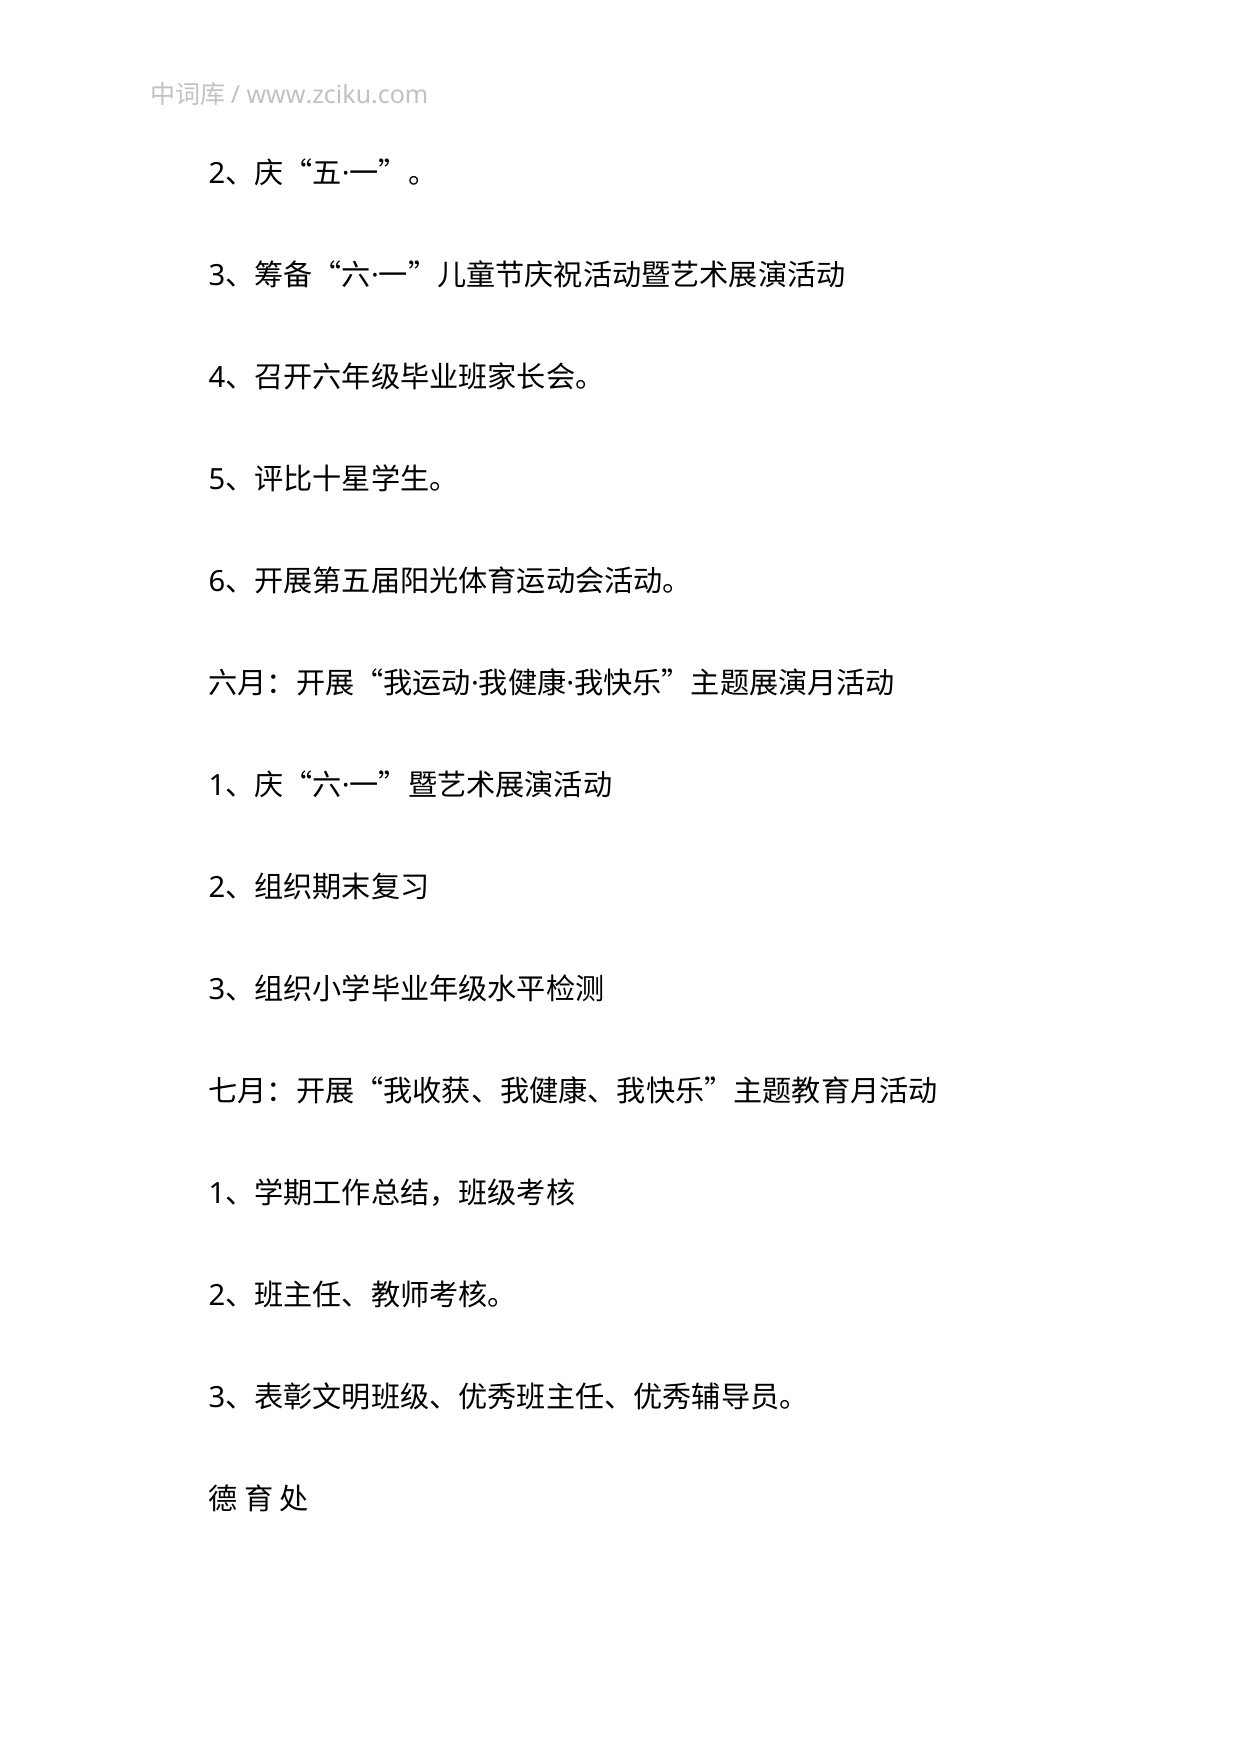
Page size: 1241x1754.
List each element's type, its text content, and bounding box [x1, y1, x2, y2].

text 六月：开展“我运动·我健康·我快乐”主题展演月活动 [150, 660, 1090, 702]
text 6、开展第五届阳光体育运动会活动。 [150, 558, 1090, 600]
text 5、评比十星学生。 [150, 456, 1090, 498]
text 3、表彰文明班级、优秀班主任、优秀辅导员。 [150, 1373, 1090, 1416]
text 4、召开六年级毕业班家长会。 [150, 354, 1090, 396]
text 德 育 处 [150, 1476, 1090, 1518]
text 2、班主任、教师考核。 [150, 1272, 1090, 1314]
text 2、庆“五·一”。 [150, 150, 1090, 192]
text 七月：开展“我收获、我健康、我快乐”主题教育月活动 [150, 1068, 1090, 1110]
text 3、筹备“六·一”儿童节庆祝活动暨艺术展演活动 [150, 252, 1090, 294]
text 1、庆“六·一”暨艺术展演活动 [150, 762, 1090, 804]
text 2、组织期末复习 [150, 864, 1090, 906]
text 3、组织小学毕业年级水平检测 [150, 966, 1090, 1008]
text 1、学期工作总结，班级考核 [150, 1169, 1090, 1212]
